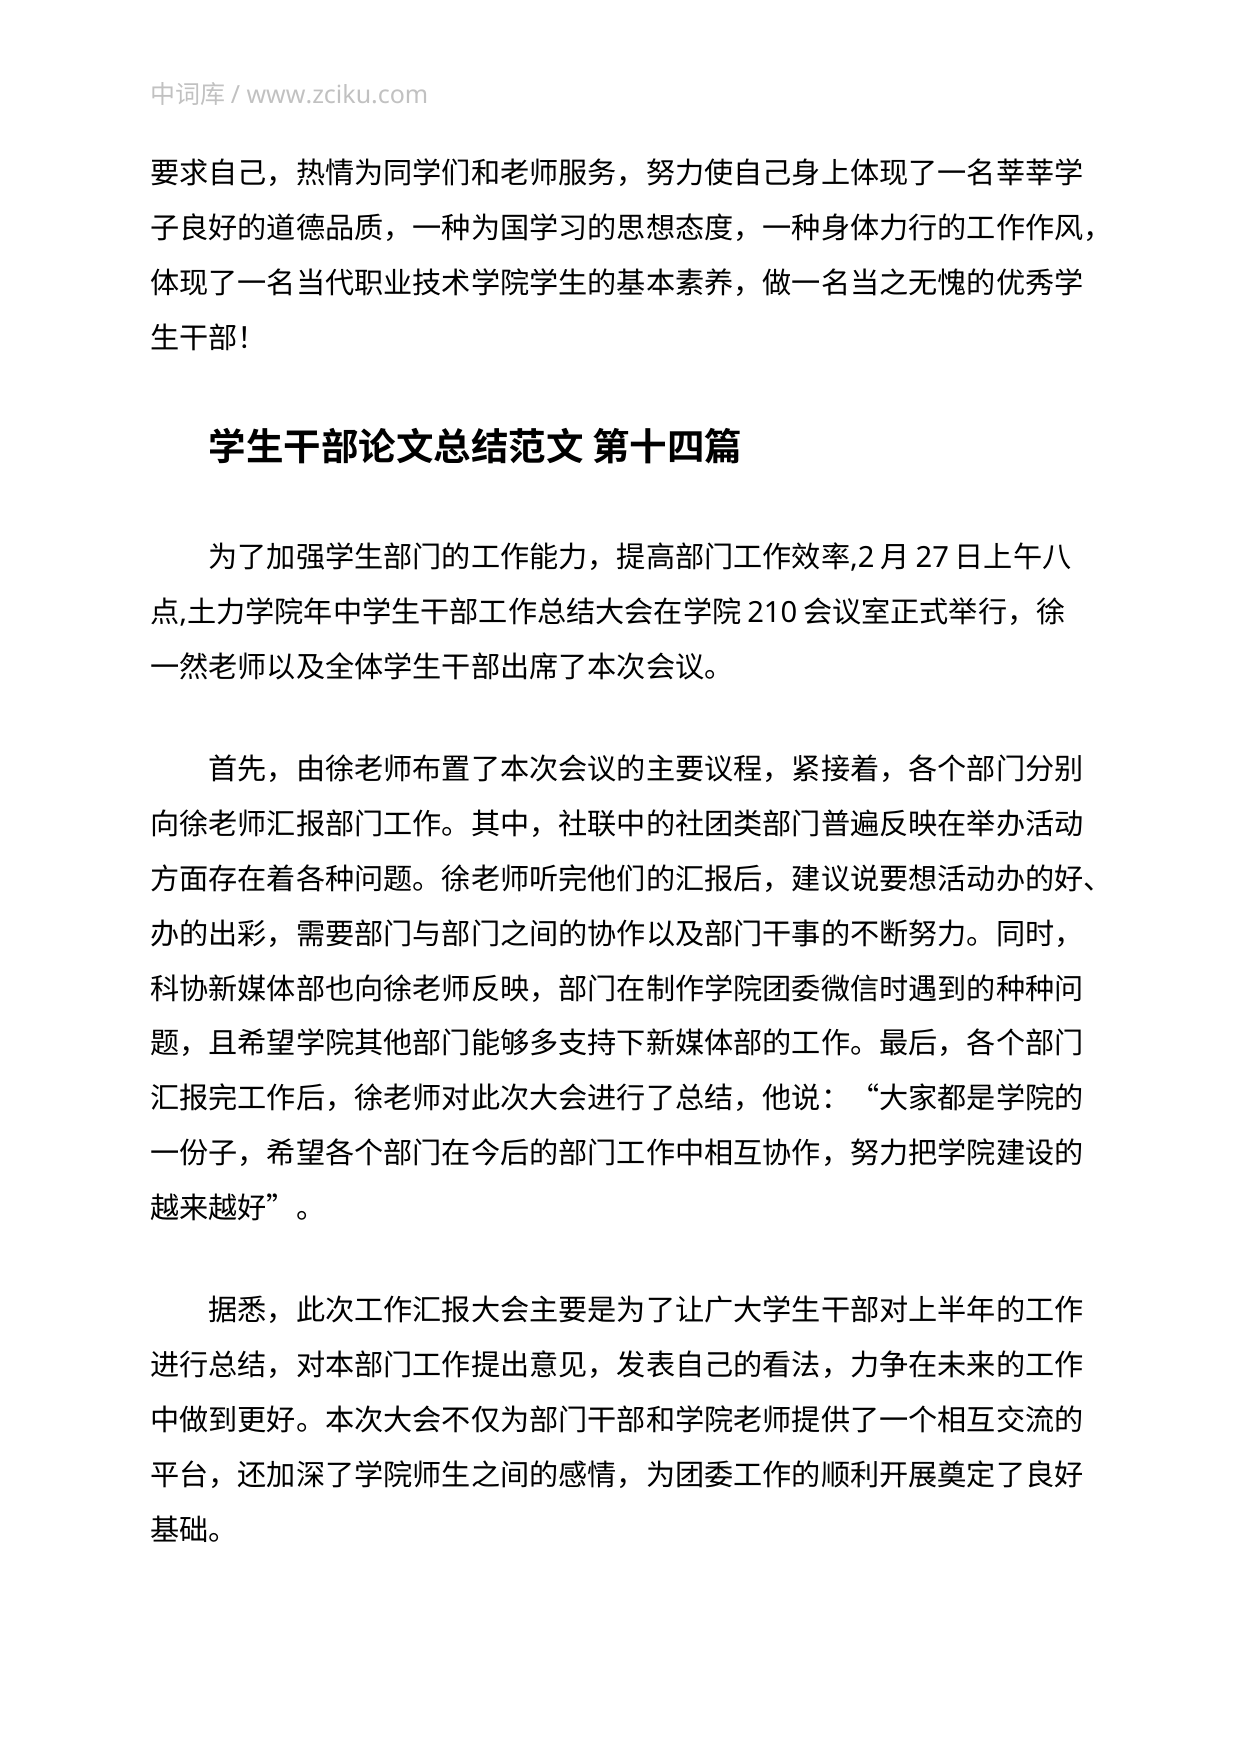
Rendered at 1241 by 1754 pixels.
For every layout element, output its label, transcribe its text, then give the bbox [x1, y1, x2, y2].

text 据悉，此次工作汇报大会主要是为了让广大学生干部对上半年的工作进行总结，对本部门工作提出意见，发表自己的看法，力争在未来的工作中做到更好。本次大会不仅为部门干部和学院老师提供了一个相互交流的平台，还加深了学院师生之间的感情，为团委工作的顺利开展奠定了良好基础。 [150, 1287, 1090, 1548]
text 学生干部论文总结范文 第十四篇 [150, 416, 1090, 471]
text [150, 150, 1090, 357]
text 为了加强学生部门的工作能力，提高部门工作效率,2月27日上午八点,土力学院年中学生干部工作总结大会在学院210会议室正式举行，徐一然老师以及全体学生干部出席了本次会议。 [150, 534, 1090, 686]
text 首先，由徐老师布置了本次会议的主要议程，紧接着，各个部门分别向徐老师汇报部门工作。其中，社联中的社团类部门普遍反映在举办活动方面存在着各种问题。徐老师听完他们的汇报后，建议说要想活动办的好、办的出彩，需要部门与部门之间的协作以及部门干事的不断努力。同时，科协新媒体部也向徐老师反映，部门在制作学院团委微信时遇到的种种问题，且希望学院其他部门能够多支持下新媒体部的工作。最后，各个部门汇报完工作后，徐老师对此次大会进行了总结，他说：“大家都是学院的一份子，希望各个部门在今后的部门工作中相互协作，努力把学院建设的越来越好”。 [150, 746, 1090, 1227]
